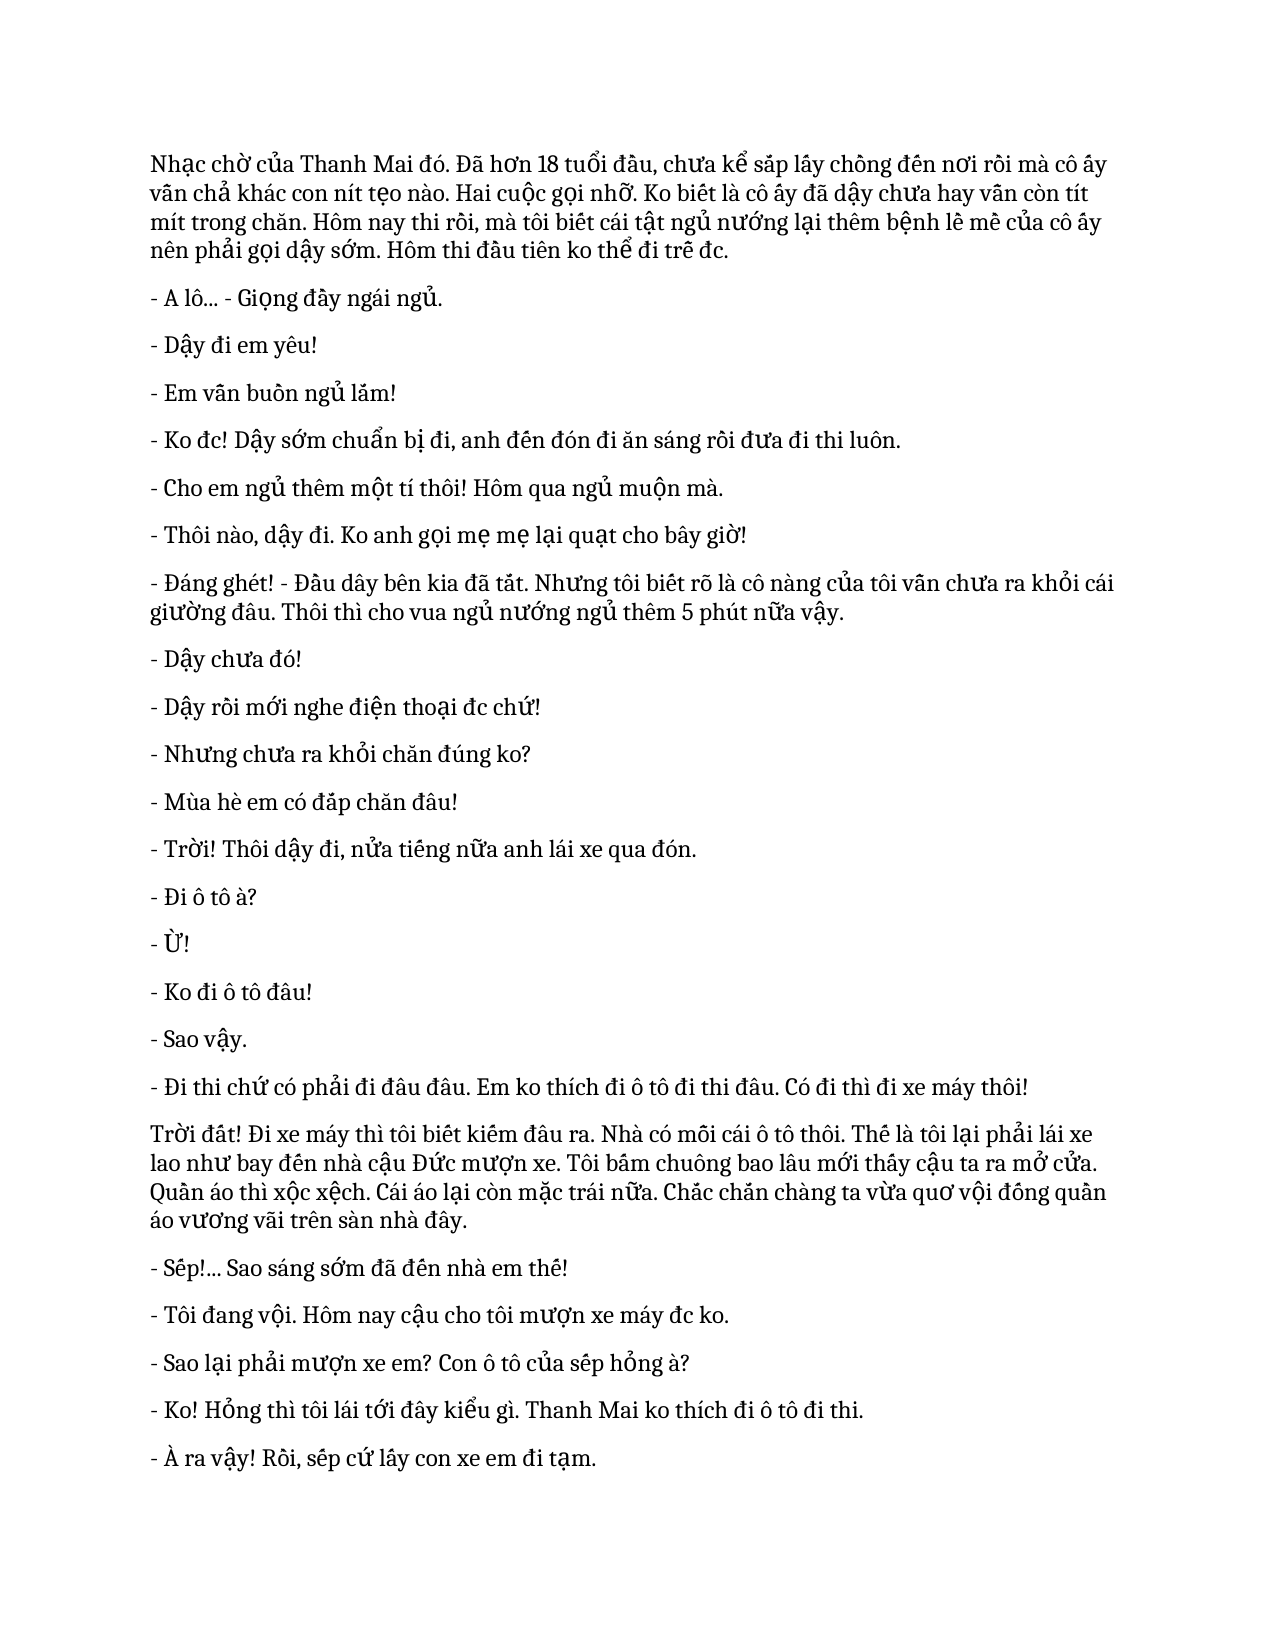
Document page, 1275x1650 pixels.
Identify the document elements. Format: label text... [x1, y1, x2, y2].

text - Sao lại phải mượn xe em? Con ô tô của sếp hỏng à? [150, 1349, 1125, 1377]
text - Mùa hè em có đắp chăn đâu! [150, 787, 1125, 816]
text - Đáng ghét! - Đầu dây bên kia đã tắt. Nhưng tôi biết rõ là cô nàng của tôi vẫn chưa ra khỏi cái giường đâu. Thôi thì cho vua ngủ nướng ngủ thêm 5 phút nữa vậy. [150, 569, 1125, 626]
text - Ko đi ô tô đâu! [150, 977, 1125, 1006]
text - Cho em ngủ thêm một tí thôi! Hôm qua ngủ muộn mà. [150, 474, 1125, 502]
text - Ko đc! Dậy sớm chuẩn bị đi, anh đến đón đi ăn sáng rồi đưa đi thi luôn. [150, 426, 1125, 455]
text - Thôi nào, dậy đi. Ko anh gọi mẹ mẹ lại quạt cho bây giờ! [150, 521, 1125, 550]
text - Ừ! [150, 930, 1125, 959]
text - Tôi đang vội. Hôm nay cậu cho tôi mượn xe máy đc ko. [150, 1301, 1125, 1330]
text - Em vẫn buồn ngủ lắm! [150, 379, 1125, 407]
text - Sếp!... Sao sáng sớm đã đến nhà em thế! [150, 1254, 1125, 1282]
text - Dậy đi em yêu! [150, 331, 1125, 360]
text - Ko! Hỏng thì tôi lái tới đây kiểu gì. Thanh Mai ko thích đi ô tô đi thi. [150, 1396, 1125, 1425]
text - À ra vậy! Rồi, sếp cứ lấy con xe em đi tạm. [150, 1444, 1125, 1472]
text - Dậy chưa đó! [150, 645, 1125, 674]
text - Đi ô tô à? [150, 882, 1125, 911]
text - Trời! Thôi dậy đi, nửa tiếng nữa anh lái xe qua đón. [150, 835, 1125, 864]
text - Đi thi chứ có phải đi đâu đâu. Em ko thích đi ô tô đi thi đâu. Có đi thì đi xe máy thôi! [150, 1072, 1125, 1101]
text - Dậy rồi mới nghe điện thoại đc chứ! [150, 692, 1125, 721]
text - Sao vậy. [150, 1025, 1125, 1054]
text Nhạc chờ của Thanh Mai đó. Đã hơn 18 tuổi đầu, chưa kể sắp lấy chồng đến nơi rồi mà cô ấy vẫn chả khác con nít tẹo nào. Hai cuộc gọi nhỡ. Ko biết là cô ấy đã dậy chưa hay vẫn còn tít mít trong chăn. Hôm nay thi rồi, mà tôi biết cái tật ngủ nướng lại thêm bệnh lề mề của cô ấy nên phải gọi dậy sớm. Hôm thi đầu tiên ko thể đi trễ đc. [150, 150, 1125, 265]
text - Nhưng chưa ra khỏi chăn đúng ko? [150, 740, 1125, 769]
text - A lô... - Giọng đầy ngái ngủ. [150, 284, 1125, 312]
text Trời đất! Đi xe máy thì tôi biết kiếm đâu ra. Nhà có mỗi cái ô tô thôi. Thế là tôi lại phải lái xe lao như bay đến nhà cậu Đức mượn xe. Tôi bấm chuông bao lâu mới thấy cậu ta ra mở cửa. Quần áo thì xộc xệch. Cái áo lại còn mặc trái nữa. Chắc chắn chàng ta vừa quơ vội đống quần áo vương vãi trên sàn nhà đây. [150, 1120, 1125, 1235]
